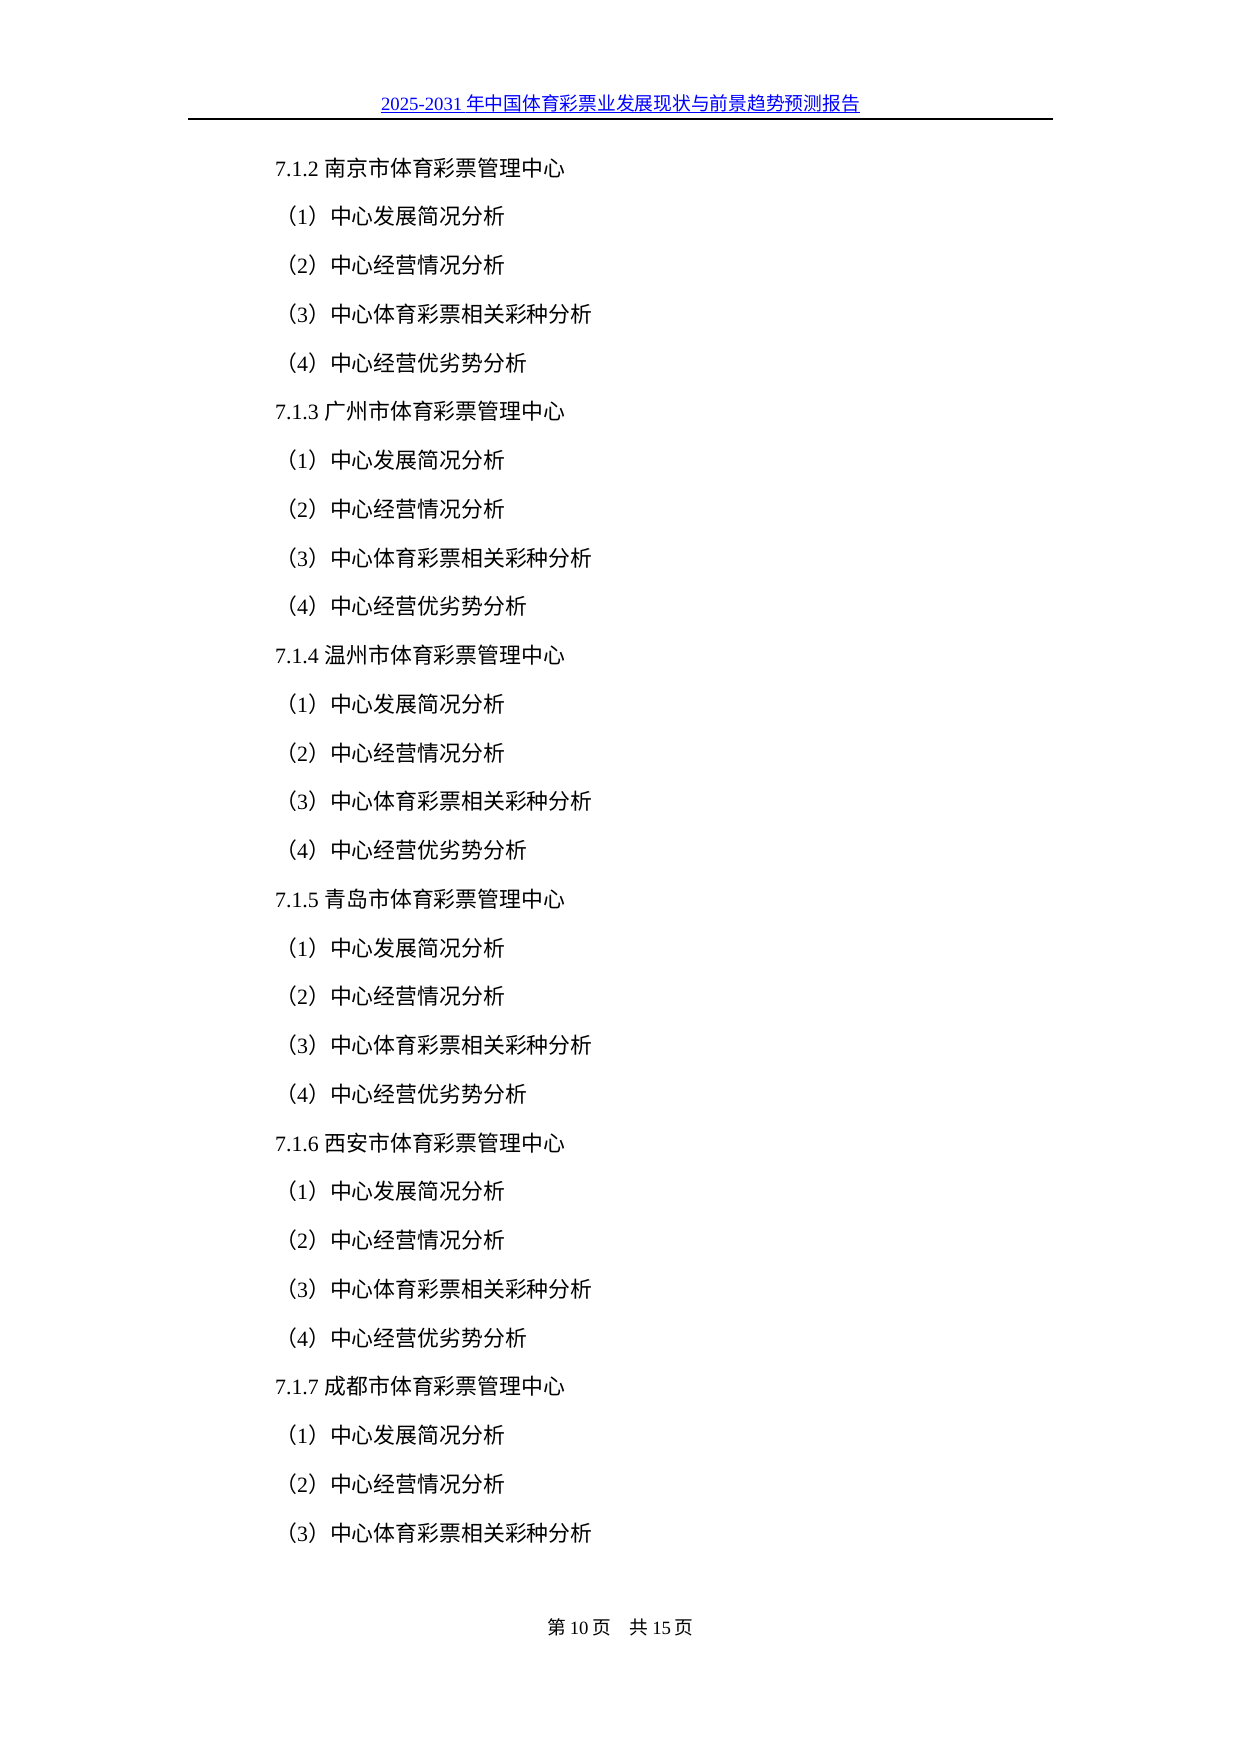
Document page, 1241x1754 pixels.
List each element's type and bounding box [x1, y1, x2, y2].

text [187, 150, 1053, 1548]
